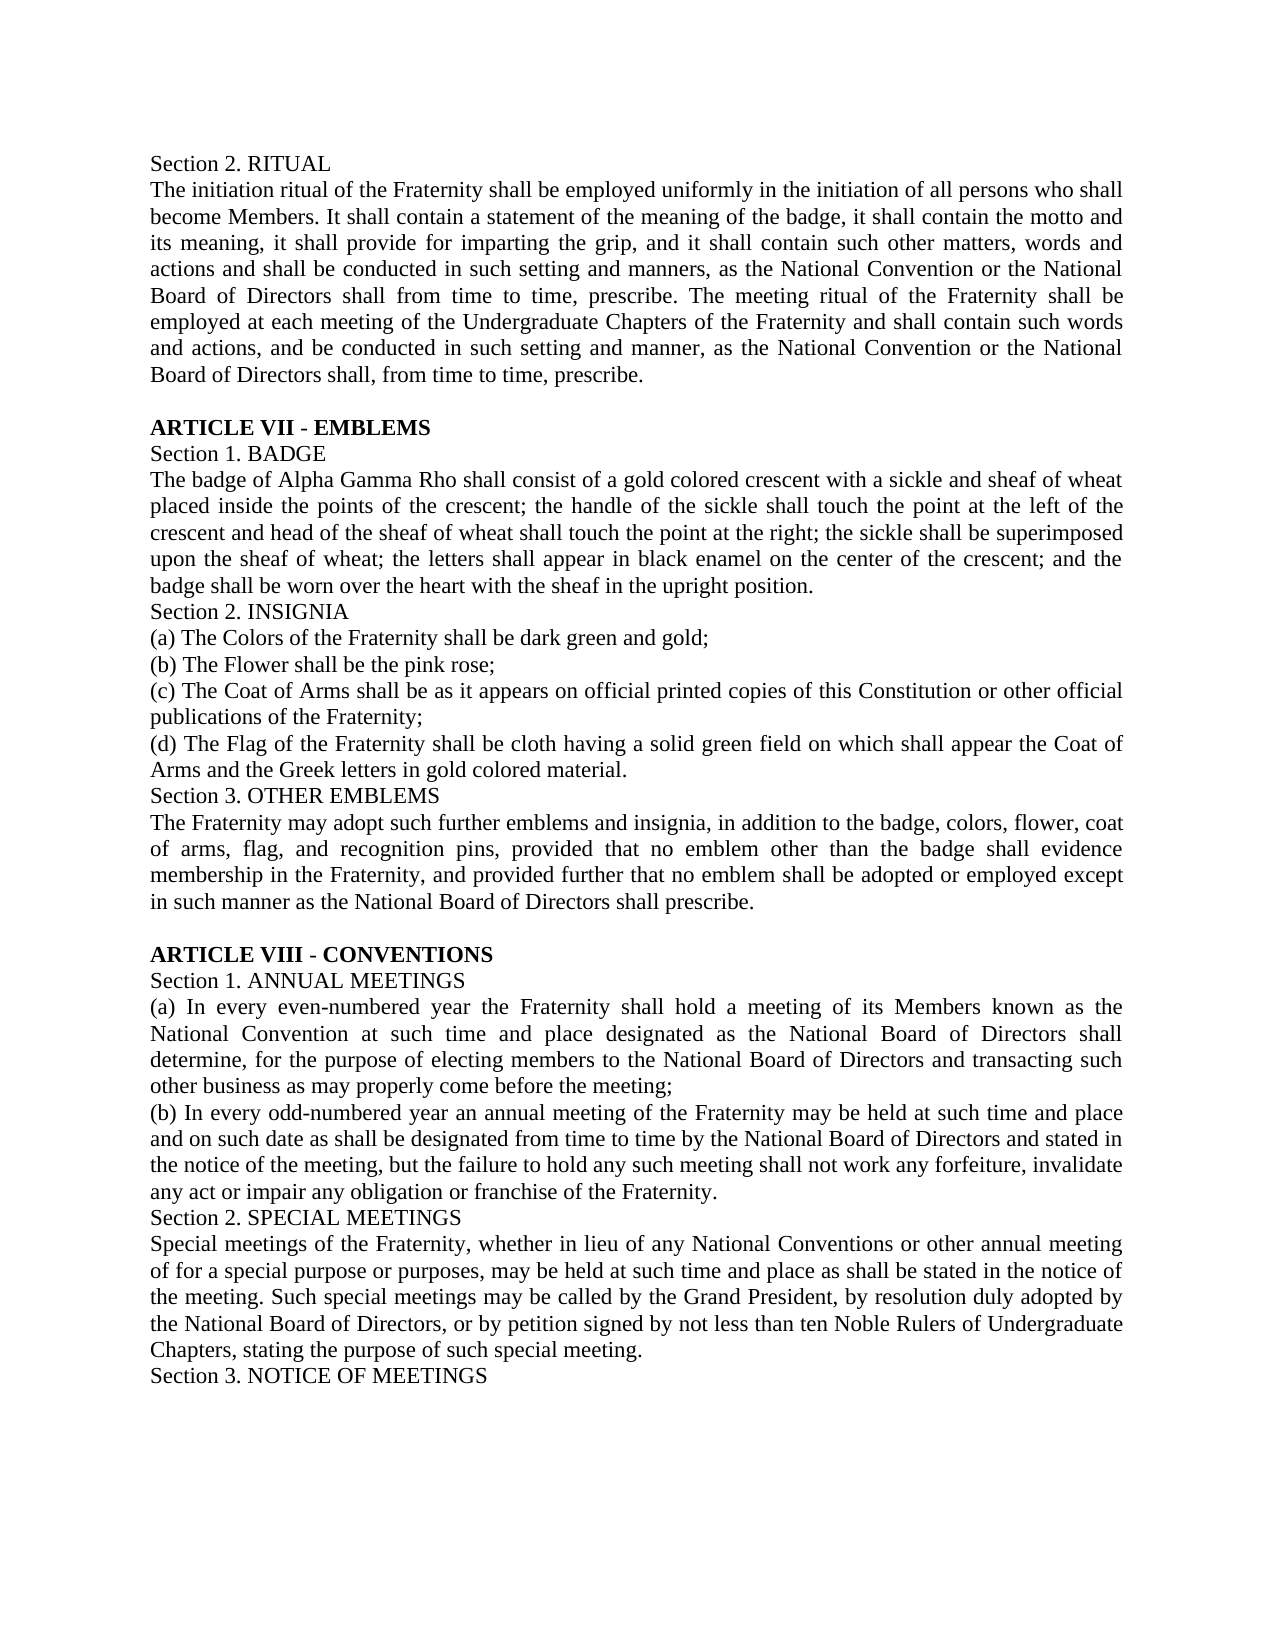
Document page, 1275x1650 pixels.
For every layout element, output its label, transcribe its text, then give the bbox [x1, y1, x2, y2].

text (a) In every even-numbered year the Fraternity shall hold a meeting of its Members known as the National Convention at such time and place designated as the National Board of Directors shall determine, for the purpose of electing members to the National Board of Directors and transacting such other business as may properly come before the meeting; [150, 993, 1125, 1099]
text Special meetings of the Fraternity, whether in lieu of any National Conventions or other annual meeting of for a special purpose or purposes, may be held at such time and place as shall be stated in the notice of the meeting. Such special meetings may be called by the Grand President, by resolution duly adopted by the National Board of Directors, or by petition signed by not less than ten Noble Rulers of Undergraduate Chapters, stating the purpose of such special meeting. [150, 1231, 1125, 1362]
text Section 3. OTHER EMBLEMS [150, 782, 1125, 809]
text The initiation ritual of the Fraternity shall be employed uniformly in the initiation of all persons who shall become Members. It shall contain a statement of the meaning of the badge, it shall contain the motto and its meaning, it shall provide for imparting the grip, and it shall contain such other matters, words and actions and shall be conducted in such setting and manners, as the National Convention or the National Board of Directors shall from time to time, prescribe. The meeting ritual of the Fraternity shall be employed at each meeting of the Undergraduate Chapters of the Fraternity and shall contain such words and actions, and be conducted in such setting and manner, as the National Convention or the National Board of Directors shall, from time to time, prescribe. [150, 176, 1125, 387]
text Section 2. RITUAL [150, 150, 1125, 176]
text (c) The Coat of Arms shall be as it appears on official printed copies of this Constitution or other official publications of the Fraternity; [150, 677, 1125, 730]
text Section 2. SPECIAL MEETINGS [150, 1204, 1125, 1231]
text Section 1. ANNUAL MEETINGS [150, 967, 1125, 993]
text (d) The Flag of the Fraternity shall be cloth having a solid green field on which shall appear the Coat of Arms and the Greek letters in gold colored material. [150, 730, 1125, 782]
text ARTICLE VII - EMBLEMS [150, 413, 1125, 440]
text (a) The Colors of the Fraternity shall be dark green and gold; [150, 624, 1125, 651]
text ARTICLE VIII - CONVENTIONS [150, 941, 1125, 967]
text (b) The Flower shall be the pink rose; [150, 651, 1125, 677]
text Section 1. BADGE [150, 440, 1125, 466]
text (b) In every odd-numbered year an annual meeting of the Fraternity may be held at such time and place and on such date as shall be designated from time to time by the National Board of Directors and stated in the notice of the meeting, but the failure to hold any such meeting shall not work any forfeiture, invalidate any act or impair any obligation or franchise of the Fraternity. [150, 1099, 1125, 1204]
text Section 2. INSIGNIA [150, 598, 1125, 624]
text The badge of Alpha Gamma Rho shall consist of a gold colored crescent with a sickle and sheaf of wheat placed inside the points of the crescent; the handle of the sickle shall touch the point at the left of the crescent and head of the sheaf of wheat shall touch the point at the right; the sickle shall be superimposed upon the sheaf of wheat; the letters shall appear in black enamel on the center of the crescent; and the badge shall be worn over the heart with the sheaf in the upright position. [150, 466, 1125, 598]
text Section 3. NOTICE OF MEETINGS [150, 1362, 1125, 1389]
text The Fraternity may adopt such further emblems and insignia, in addition to the badge, colors, flower, coat of arms, flag, and recognition pins, provided that no emblem other than the badge shall evidence membership in the Fraternity, and provided further that no emblem shall be adopted or employed except in such manner as the National Board of Directors shall prescribe. [150, 809, 1125, 914]
